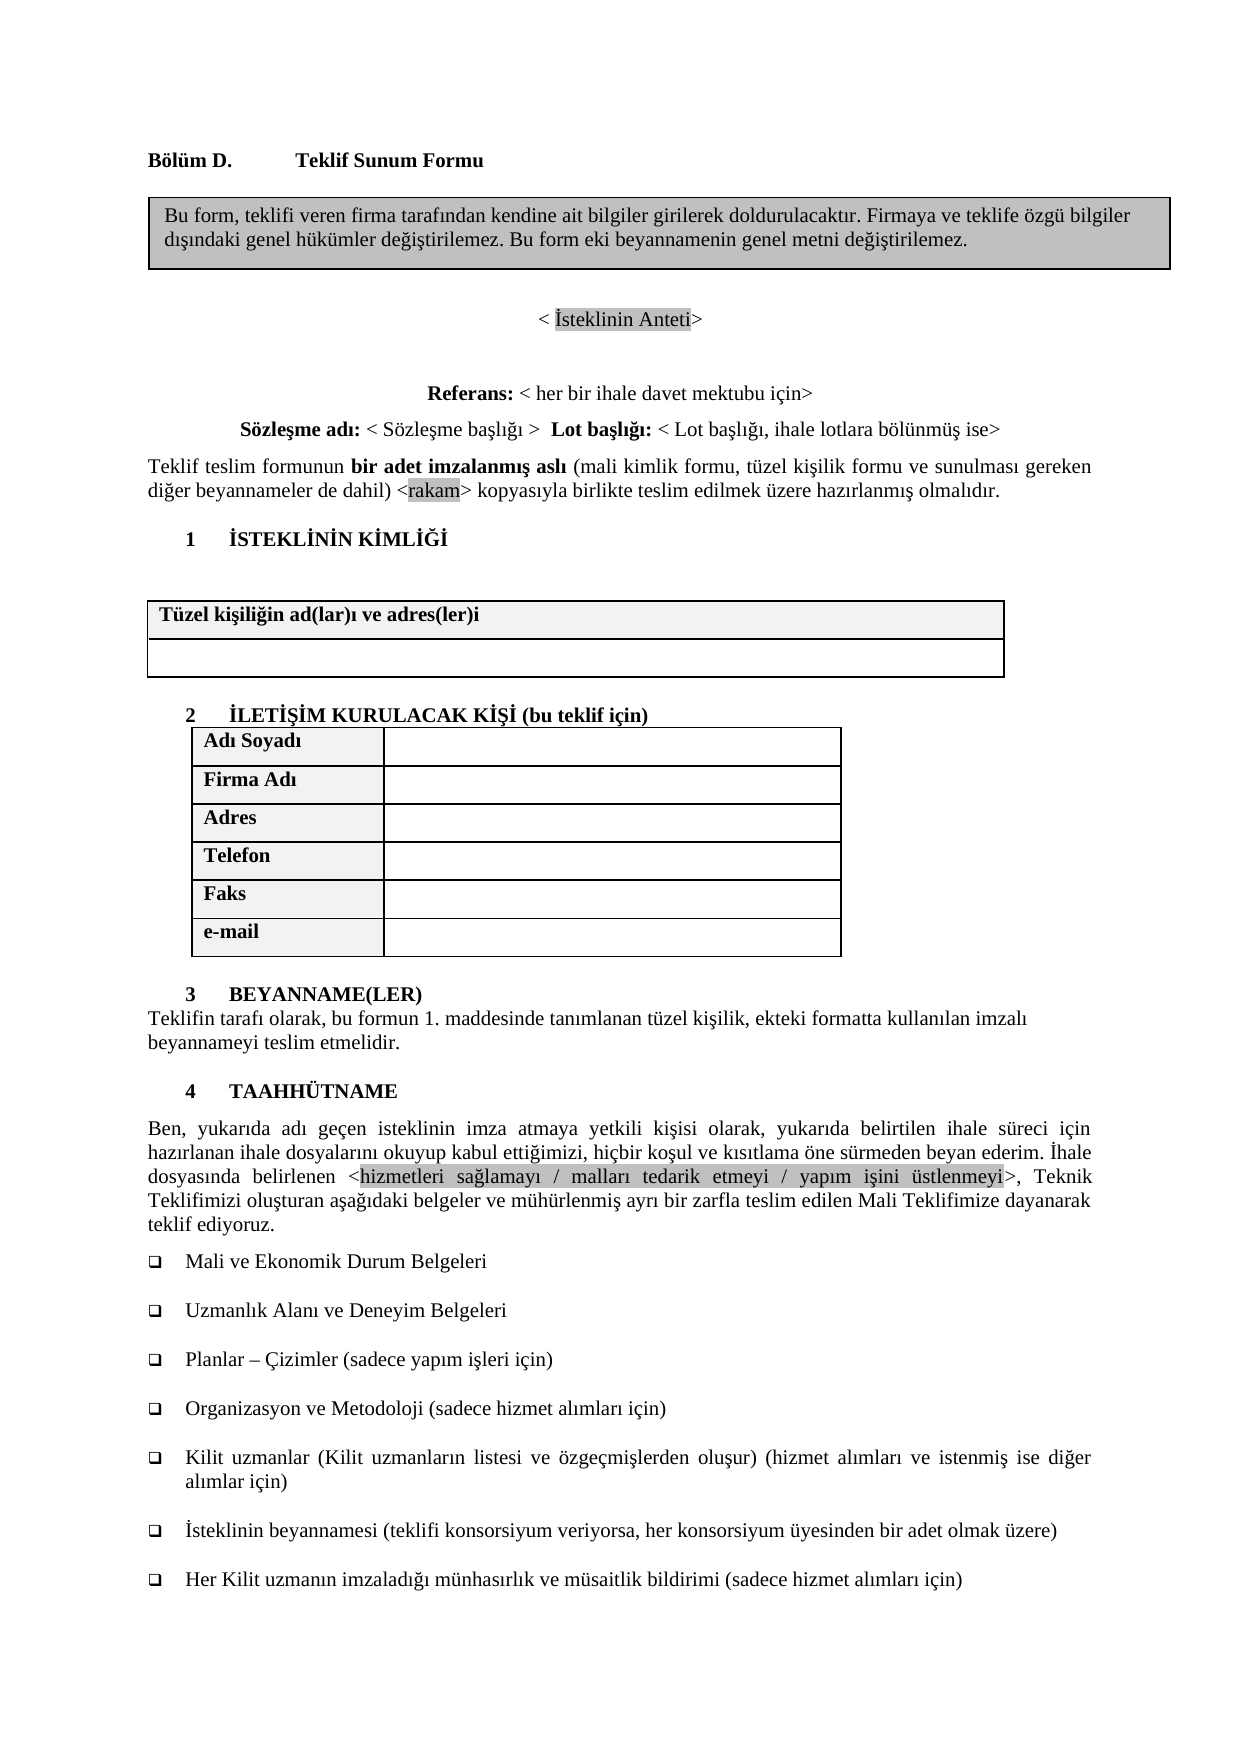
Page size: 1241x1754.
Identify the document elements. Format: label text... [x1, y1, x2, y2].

list BEYANNAME(LER) [185, 982, 1093, 1006]
list Uzmanlık Alanı ve Deneyim Belgeleri [148, 1298, 1093, 1322]
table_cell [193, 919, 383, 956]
list Organizasyon ve Metodoloji (sadece hizmet alımları için) [148, 1396, 1093, 1420]
text Teklif teslim formunun bir adet imzalanmış aslı (mali kimlik formu, tüzel kişilik formu ve sunulması gereken diğer beyannameler de dahil) <rakam> kopyasıyla birlikte teslim edilmek üzere hazırlanmış olmalıdır. [148, 454, 1093, 502]
list İLETİŞİM KURULACAK KİŞİ (bu teklif için) [185, 703, 1093, 727]
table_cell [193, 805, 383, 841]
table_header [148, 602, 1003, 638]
list Kilit uzmanlar (Kilit uzmanların listesi ve özgeçmişlerden oluşur) (hizmet alımları ve istenmiş ise diğer alımlar için) [148, 1445, 1093, 1493]
title < İsteklinin Anteti> [136, 307, 1093, 331]
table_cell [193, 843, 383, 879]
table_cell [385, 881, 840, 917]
list Her Kilit uzmanın imzaladığı münhasırlık ve müsaitlik bildirimi (sadece hizmet alımları için) [148, 1567, 1093, 1591]
title Referans: < her bir ihale davet mektubu için> [136, 381, 1093, 404]
list İSTEKLİNİN KİMLİĞİ [185, 527, 1093, 551]
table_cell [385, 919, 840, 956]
text Ben, yukarıda adı geçen isteklinin imza atmaya yetkili kişisi olarak, yukarıda belirtilen ihale süreci için hazırlanan ihale dosyalarını okuyup kabul ettiğimizi, hiçbir koşul ve kısıtlama öne sürmeden beyan ederim. İhale dosyasında belirlenen <hizmetleri sağlamayı / malları tedarik etmeyi / yapım işini üstlenmeyi>, Teknik Teklifimizi oluşturan aşağıdaki belgeler ve mühürlenmiş ayrı bir zarfla teslim edilen Mali Teklifimize dayanarak teklif ediyoruz. [148, 1116, 1093, 1236]
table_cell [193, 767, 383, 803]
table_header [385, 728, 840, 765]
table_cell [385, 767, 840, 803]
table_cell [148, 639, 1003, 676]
title Sözleşme adı: < Sözleşme başlığı > Lot başlığı: < Lot başlığı, ihale lotlara bölünmüş ise> [148, 417, 1093, 441]
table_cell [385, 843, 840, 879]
list Mali ve Ekonomik Durum Belgeleri [148, 1249, 1093, 1273]
text Teklifin tarafı olarak, bu formun 1. maddesinde tanımlanan tüzel kişilik, ekteki formatta kullanılan imzalı beyannameyi teslim etmelidir. [148, 1006, 1093, 1054]
text Bölüm D. Teklif Sunum Formu [148, 148, 1093, 172]
list Planlar – Çizimler (sadece yapım işleri için) [148, 1347, 1093, 1371]
list İsteklinin beyannamesi (teklifi konsorsiyum veriyorsa, her konsorsiyum üyesinden bir adet olmak üzere) [148, 1518, 1093, 1542]
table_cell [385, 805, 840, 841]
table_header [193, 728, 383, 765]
list TAAHHÜTNAME [185, 1079, 1093, 1103]
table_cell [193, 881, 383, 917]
